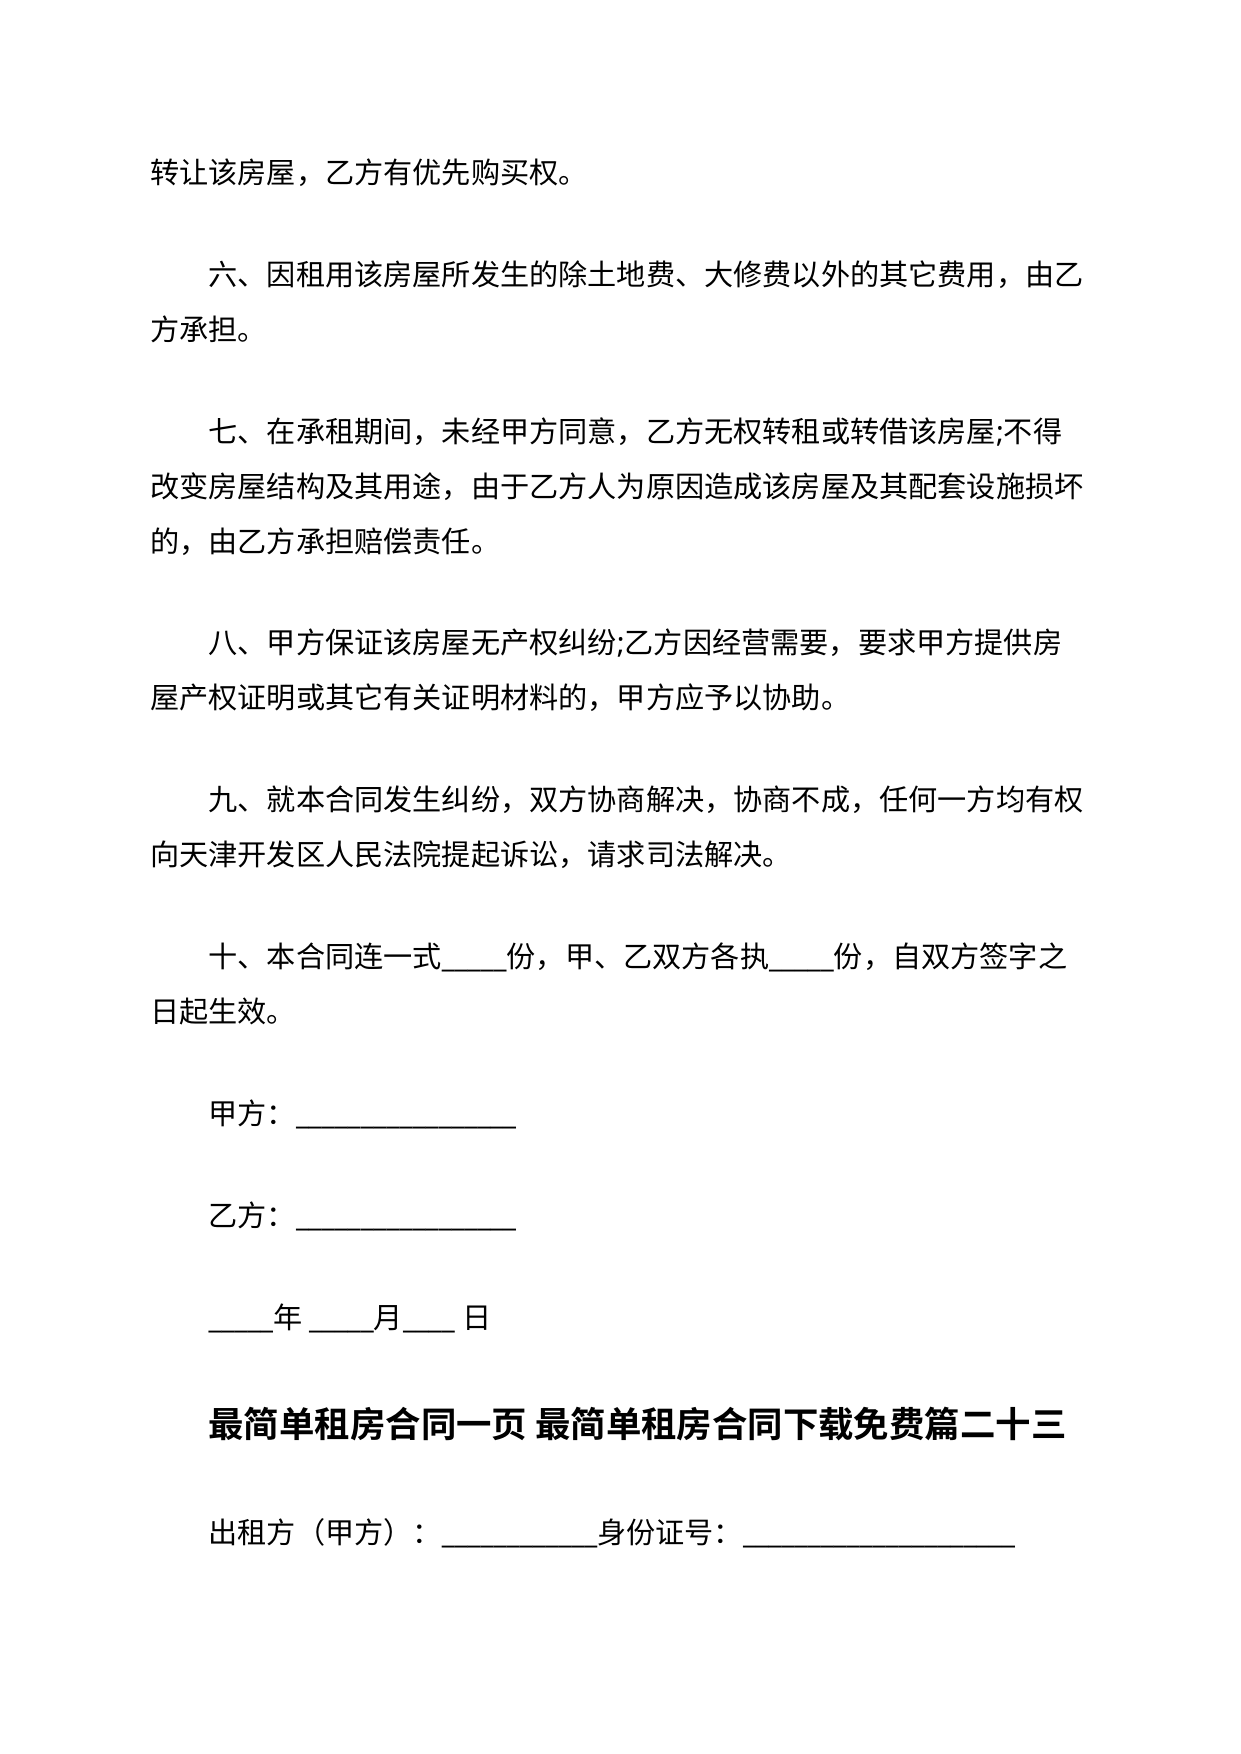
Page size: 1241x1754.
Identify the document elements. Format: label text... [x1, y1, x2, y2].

text 甲方：_________________ [150, 1090, 1090, 1133]
text 八、甲方保证该房屋无产权纠纷;乙方因经营需要，要求甲方提供房屋产权证明或其它有关证明材料的，甲方应予以协助。 [150, 620, 1090, 717]
text 七、在承租期间，未经甲方同意，乙方无权转租或转借该房屋;不得改变房屋结构及其用途，由于乙方人为原因造成该房屋及其配套设施损坏的，由乙方承担赔偿责任。 [150, 408, 1090, 561]
text 六、因租用该房屋所发生的除土地费、大修费以外的其它费用，由乙方承担。 [150, 252, 1090, 349]
text 九、就本合同发生纠纷，双方协商解决，协商不成，任何一方均有权向天津开发区人民法院提起诉讼，请求司法解决。 [150, 777, 1090, 874]
text 十、本合同连一式_____份，甲、乙双方各执_____份，自双方签字之日起生效。 [150, 933, 1090, 1031]
text 乙方：_________________ [150, 1192, 1090, 1235]
text 出租方（甲方）：____________身份证号：_____________________ [150, 1510, 1090, 1552]
text 最简单租房合同一页 最简单租房合同下载免费篇二十三 [150, 1396, 1090, 1447]
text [150, 150, 1090, 192]
text _____年 _____月____ 日 [150, 1294, 1090, 1337]
